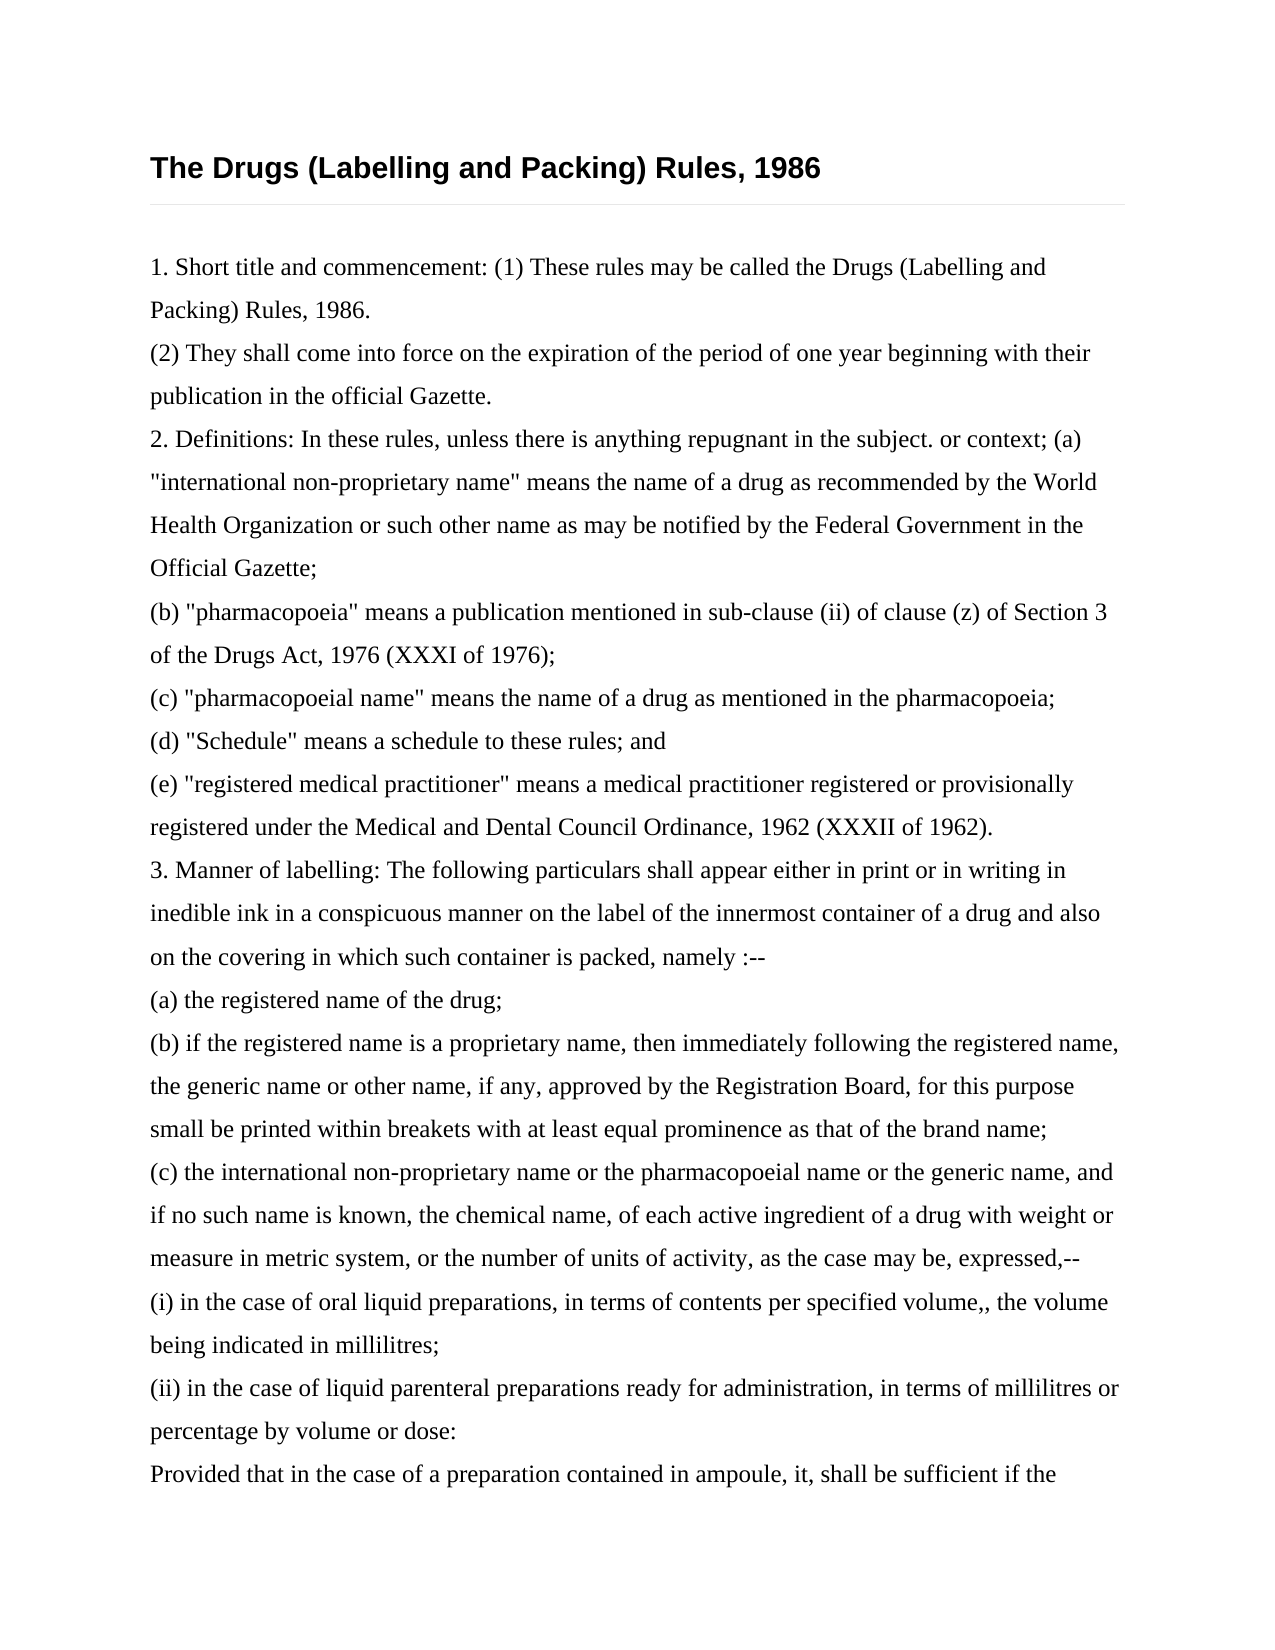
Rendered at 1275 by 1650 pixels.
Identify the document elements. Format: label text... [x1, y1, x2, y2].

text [150, 252, 1125, 1488]
text The Drugs (Labelling and Packing) Rules, 1986 [150, 150, 1125, 204]
